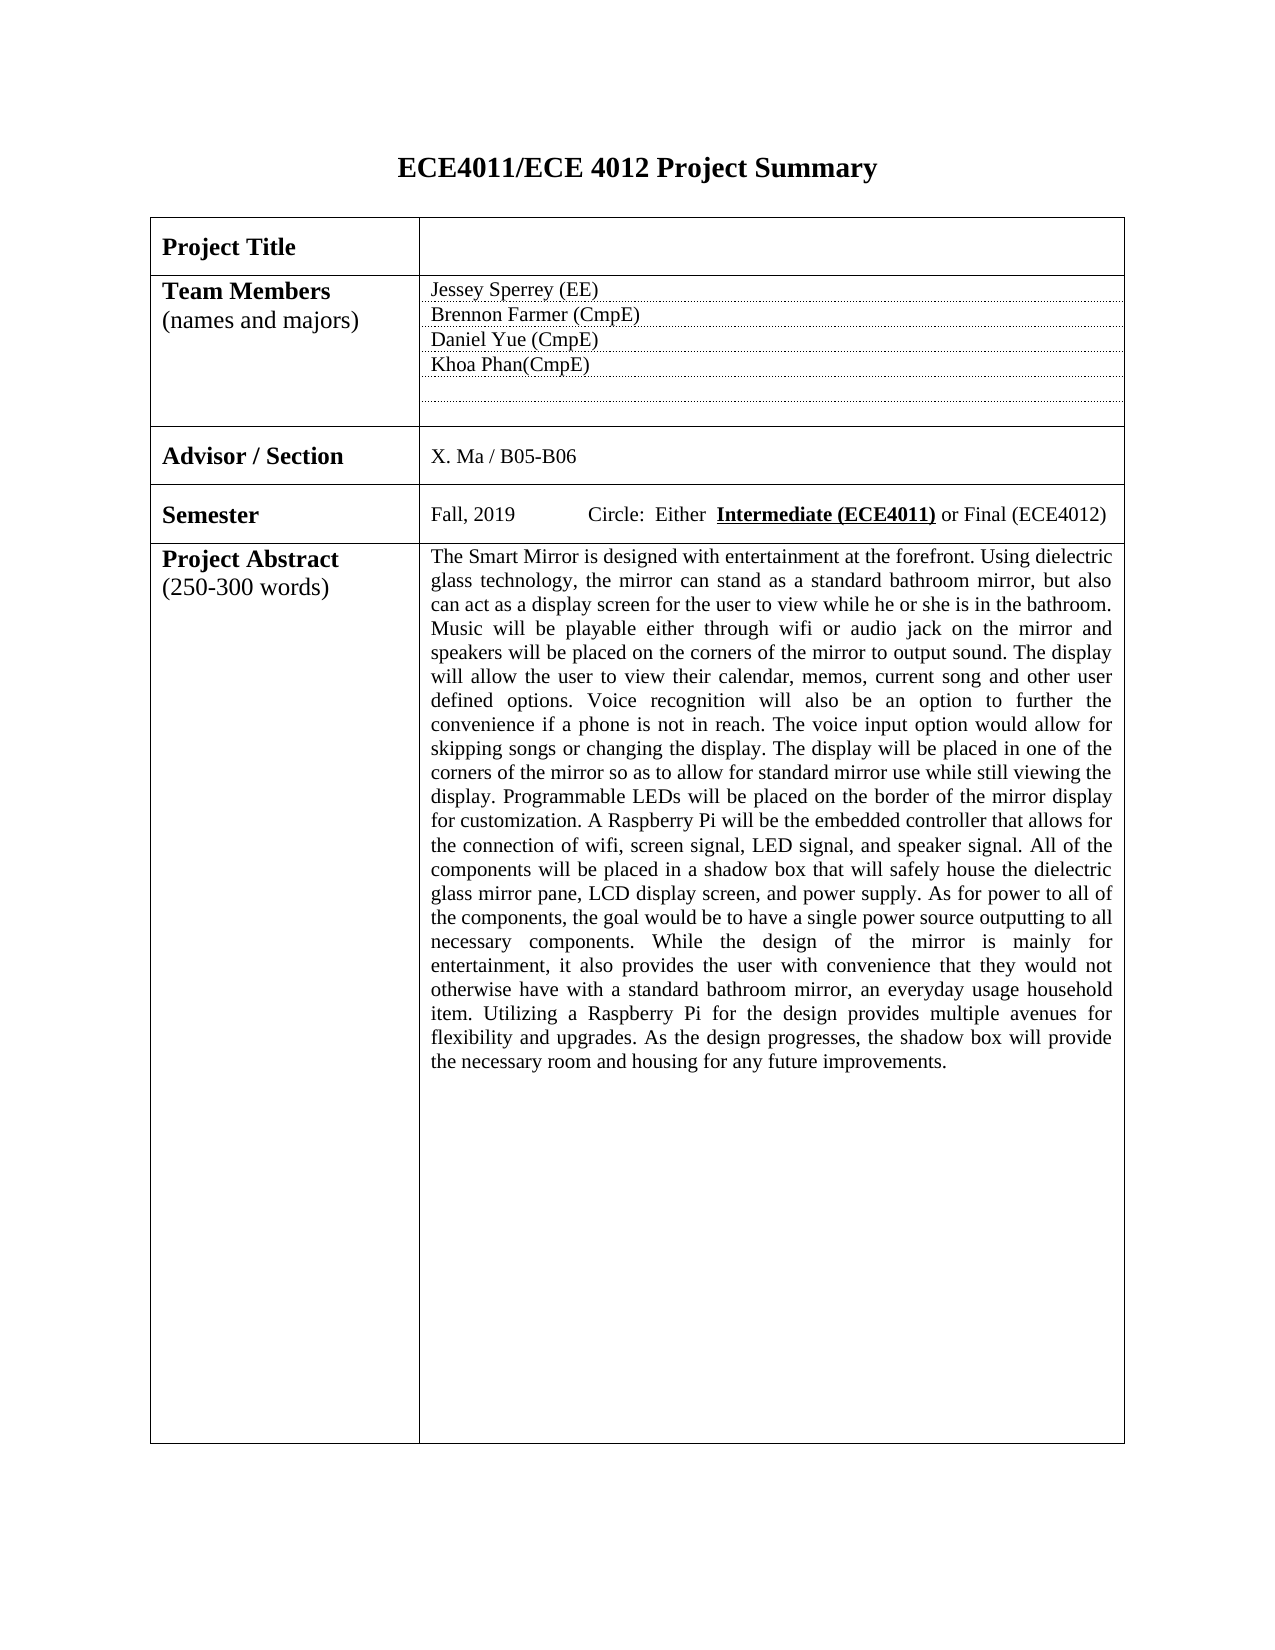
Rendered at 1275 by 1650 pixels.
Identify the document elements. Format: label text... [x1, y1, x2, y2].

table_cell Fall, 2019 Circle: Either Intermediate (ECE4011) or Final (ECE4012) [420, 485, 1124, 543]
table_cell Khoa Phan(CmpE) [420, 351, 1124, 376]
table_cell Jessey Sperrey (EE) [420, 276, 1124, 301]
table_cell The Smart Mirror is designed with entertainment at the forefront. Using dielectric glass technology, the mirror can stand as a standard bathroom mirror, but also can act as a display screen for the user to view while he or she is in the bathroom. Music will be playable either through wifi or audio jack on the mirror and speakers will be placed on the corners of the mirror to output sound. The display will allow the user to view their calendar, memos, current song and other user defined options. Voice recognition will also be an option to further the convenience if a phone is not in reach. The voice input option would allow for skipping songs or changing the display. The display will be placed in one of the corners of the mirror so as to allow for standard mirror use while still viewing the display. Programmable LEDs will be placed on the border of the mirror display for customization. A Raspberry Pi will be the embedded controller that allows for the connection of wifi, screen signal, LED signal, and speaker signal. All of the components will be placed in a shadow box that will safely house the dielectric glass mirror pane, LCD display screen, and power supply. As for power to all of the components, the goal would be to have a single power source outputting to all necessary components. While the design of the mirror is mainly for entertainment, it also provides the user with convenience that they would not otherwise have with a standard bathroom mirror, an everyday usage household item. Utilizing a Raspberry Pi for the design provides multiple avenues for flexibility and upgrades. As the design progresses, the shadow box will provide the necessary room and housing for any future improvements. [420, 544, 1124, 1443]
table_cell Semester [151, 485, 419, 543]
table_cell Brennon Farmer (CmpE) [420, 301, 1124, 326]
table_cell Project Abstract (250-300 words) [151, 544, 419, 1443]
table_cell Daniel Yue (CmpE) [420, 326, 1124, 351]
table_cell [420, 401, 1124, 426]
text ECE4011/ECE 4012 Project Summary [150, 150, 1125, 183]
table_cell [420, 376, 1124, 401]
table_header Project Title [151, 218, 419, 275]
table_cell Team Members (names and majors) [151, 276, 419, 426]
table_cell Advisor / Section [151, 427, 419, 484]
table_header [420, 218, 1124, 275]
table_cell X. Ma / B05-B06 [420, 427, 1124, 484]
